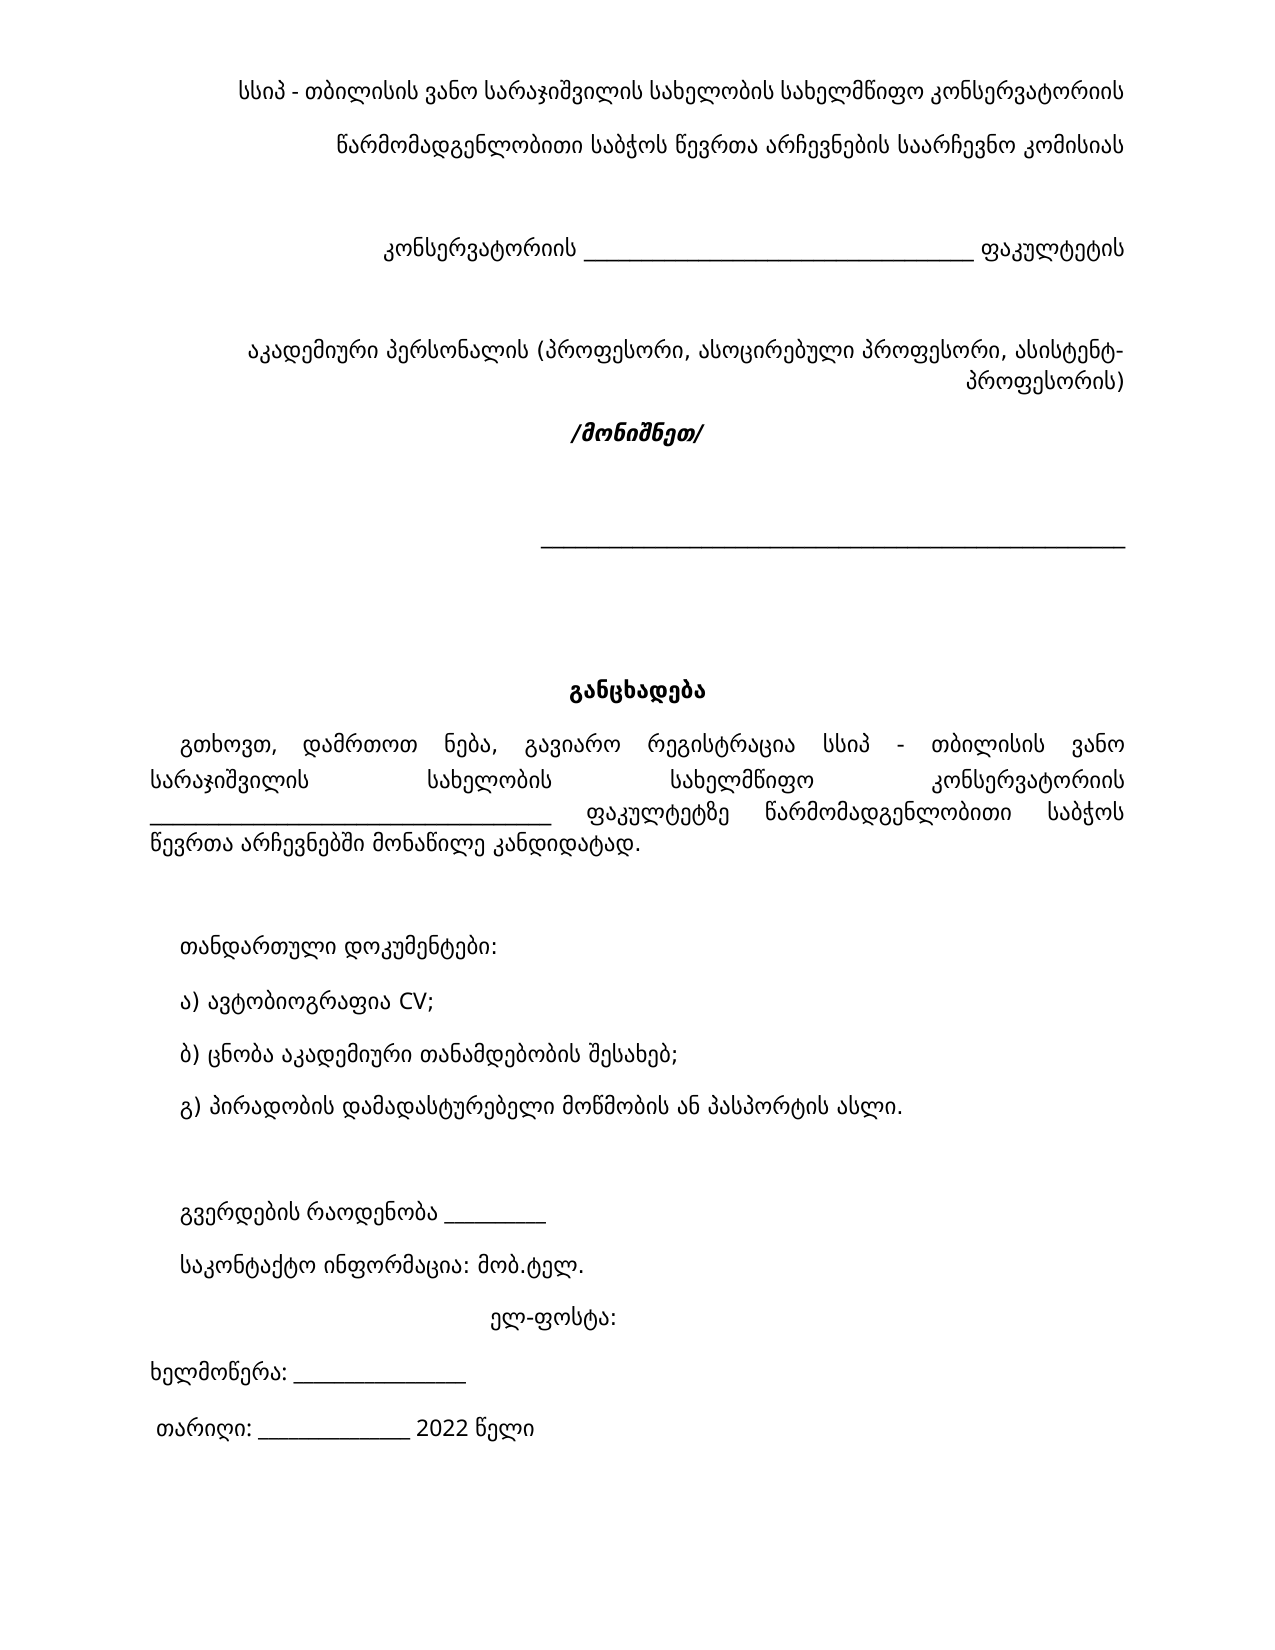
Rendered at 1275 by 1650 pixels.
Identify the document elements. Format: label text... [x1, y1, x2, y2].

text ელ-ფოსტა: [150, 1304, 1125, 1331]
text ხელმოწერა: _________________ [150, 1355, 1125, 1387]
text საკონტაქტო ინფორმაცია: მობ.ტელ. [150, 1252, 1125, 1279]
text თანდართული დოკუმენტები: [150, 933, 1125, 960]
text გთხოვთ, დამრთოთ ნება, გავიარო რეგისტრაცია სსიპ - თბილისის ვანო სარაჯიშვილის სახელობის სახელმწიფო კონსერვატორიის ___________________________________ ფაკულტეტზე წარმომადგენლობითი საბჭოს წევრთა არჩევნებში მონაწილე კანდიდატად. [150, 728, 1125, 857]
text ა) ავტობიოგრაფია CV; [150, 984, 1125, 1016]
text გვერდების რაოდენობა __________ [150, 1196, 1125, 1227]
text თარიღი: _______________ 2022 წელი [150, 1412, 1125, 1443]
text წარმომადგენლობითი საბჭოს წევრთა არჩევნების საარჩევნო კომისიას [150, 132, 1125, 158]
text განცხადება [150, 677, 1125, 704]
text ___________________________________________________ [150, 523, 1125, 549]
text სსიპ - თბილისის ვანო სარაჯიშვილის სახელობის სახელმწიფო კონსერვატორიის [150, 75, 1125, 106]
text გ) პირადობის დამადასტურებელი მოწმობის ან პასპორტის ასლი. [150, 1093, 1125, 1119]
text აკადემიური პერსონალის (პროფესორი, ასოცირებული პროფესორი, ასისტენტ-პროფესორის) [150, 338, 1125, 395]
text /მონიშნეთ/ [150, 420, 1125, 446]
text კონსერვატორიის __________________________________ ფაკულტეტის [150, 235, 1125, 261]
text ბ) ცნობა აკადემიური თანამდებობის შესახებ; [150, 1041, 1125, 1068]
